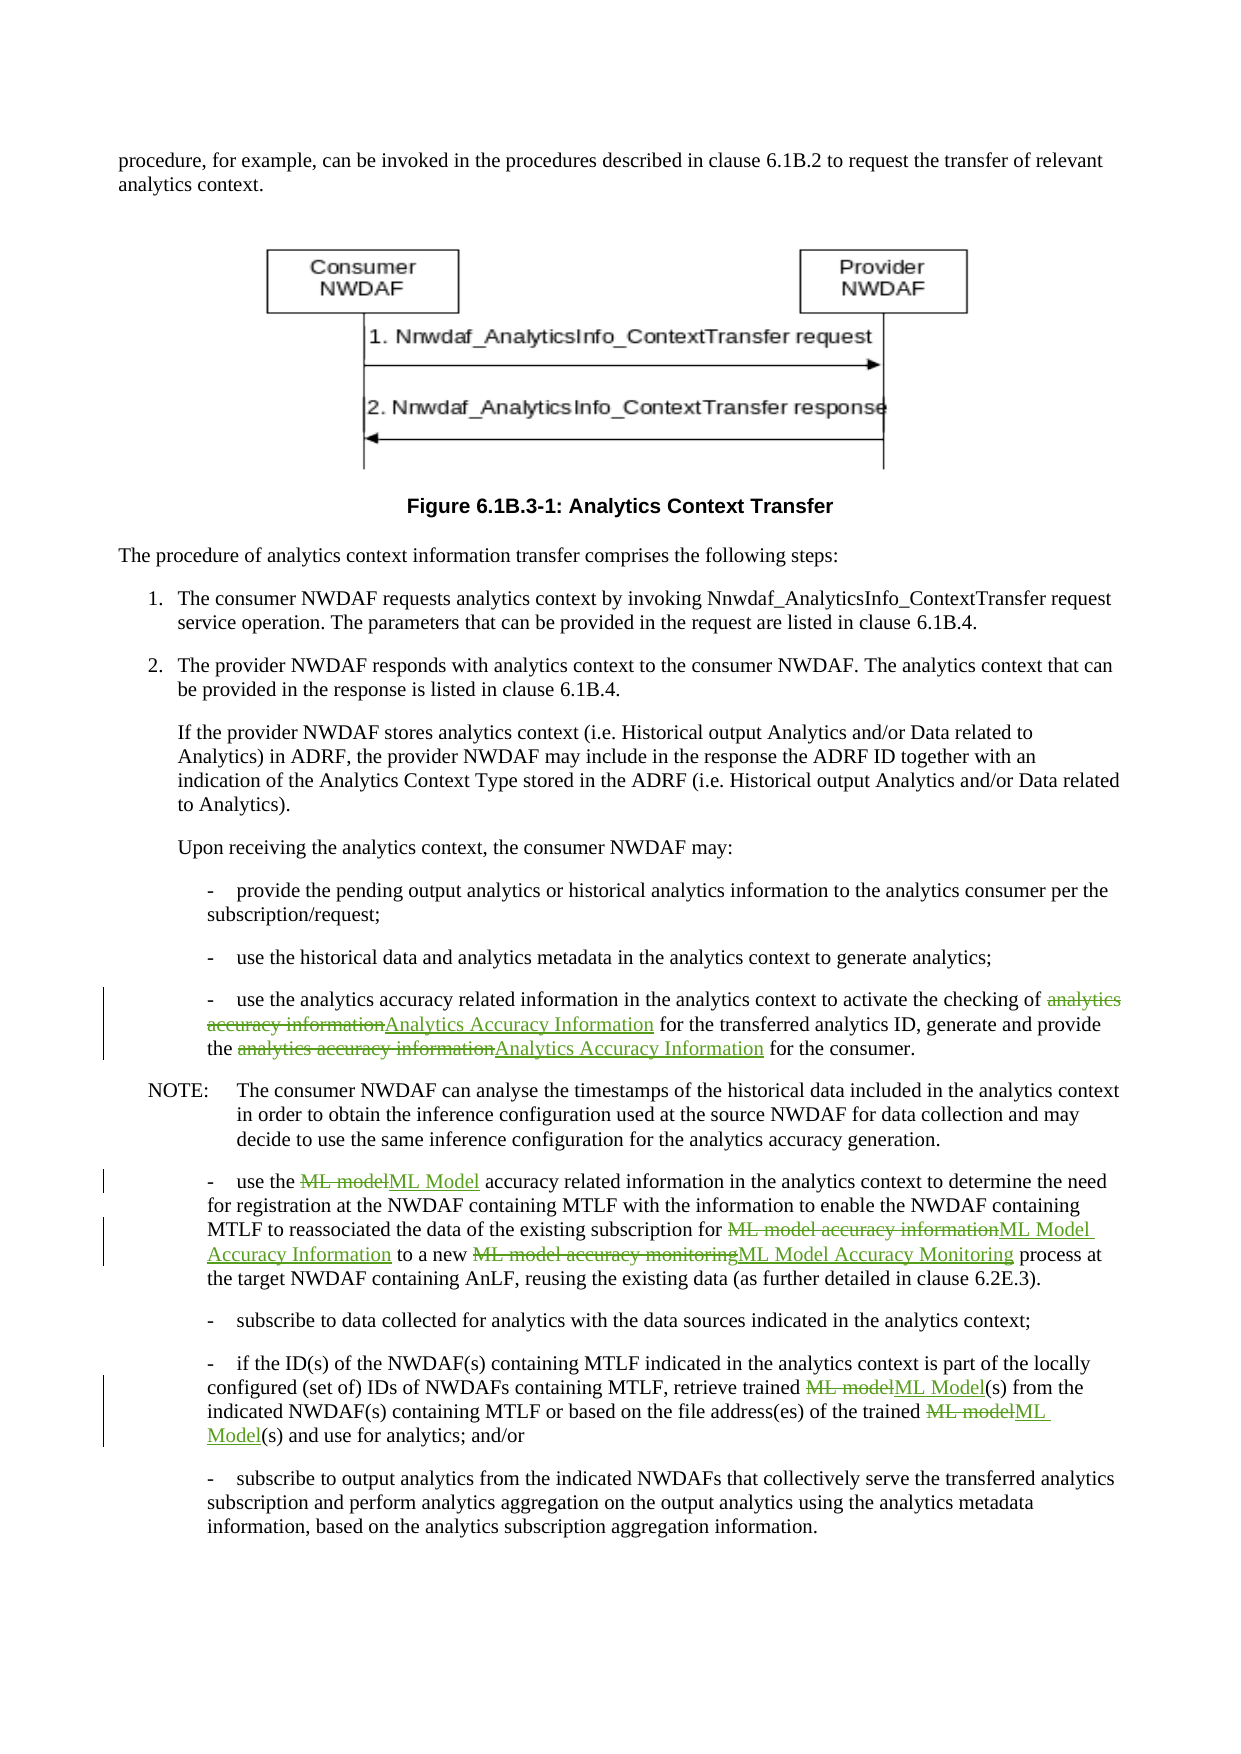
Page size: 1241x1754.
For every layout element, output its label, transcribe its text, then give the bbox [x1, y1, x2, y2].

text - use the historical data and analytics metadata in the analytics context to generate analytics; [207, 944, 1122, 969]
text - use the accuracy related information in the analytics context to determine the need for registration at the NWDAF containing MTLF with the information to enable the NWDAF containing MTLF to reassociated the data of the existing subscription for to a new process at the target NWDAF containing AnLF, reusing the existing data (as further detailed in clause 6.2E.3). [207, 1169, 1122, 1289]
text - use the analytics accuracy related information in the analytics context to activate the checking of for the transferred analytics ID, generate and provide the for the consumer. [207, 987, 1122, 1059]
text Upon receiving the analytics context, the consumer NWDAF may: [148, 835, 1122, 859]
text If the provider NWDAF stores analytics context (i.e. Historical output Analytics and/or Data related to Analytics) in ADRF, the provider NWDAF may include in the response the ADRF ID together with an indication of the Analytics Context Type stored in the ADRF (i.e. Historical output Analytics and/or Data related to Analytics). [148, 720, 1122, 816]
text - subscribe to output analytics from the indicated NWDAFs that collectively serve the transferred analytics subscription and perform analytics aggregation on the output analytics using the analytics metadata information, based on the analytics subscription aggregation information. [207, 1466, 1122, 1538]
text - if the ID(s) of the NWDAF(s) containing MTLF indicated in the analytics context is part of the locally configured (set of) IDs of NWDAFs containing MTLF, retrieve trained (s) from the indicated NWDAF(s) containing MTLF or based on the file address(es) of the trained (s) and use for analytics; and/or [207, 1351, 1122, 1447]
text 2. The provider NWDAF responds with analytics context to the consumer NWDAF. The analytics context that can be provided in the response is listed in clause 6.1B.4. [148, 653, 1122, 701]
text The procedure of analytics context information transfer comprises the following steps: [118, 543, 1122, 567]
text 1. The consumer NWDAF requests analytics context by invoking Nnwdaf_AnalyticsInfo_ContextTransfer request service operation. The parameters that can be provided in the request are listed in clause 6.1B.4. [148, 586, 1122, 634]
text - subscribe to data collected for analytics with the data sources indicated in the analytics context; [207, 1308, 1122, 1332]
text - provide the pending output analytics or historical analytics information to the analytics consumer per the subscription/request; [207, 878, 1122, 926]
text NOTE: The consumer NWDAF can analyse the timestamps of the historical data included in the analytics context in order to obtain the inference configuration used at the source NWDAF for data collection and may decide to use the same inference configuration for the analytics accuracy generation. [148, 1078, 1122, 1151]
text Figure 6.1B.3-1: Analytics Context Transfer [118, 494, 1122, 518]
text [118, 148, 1122, 196]
